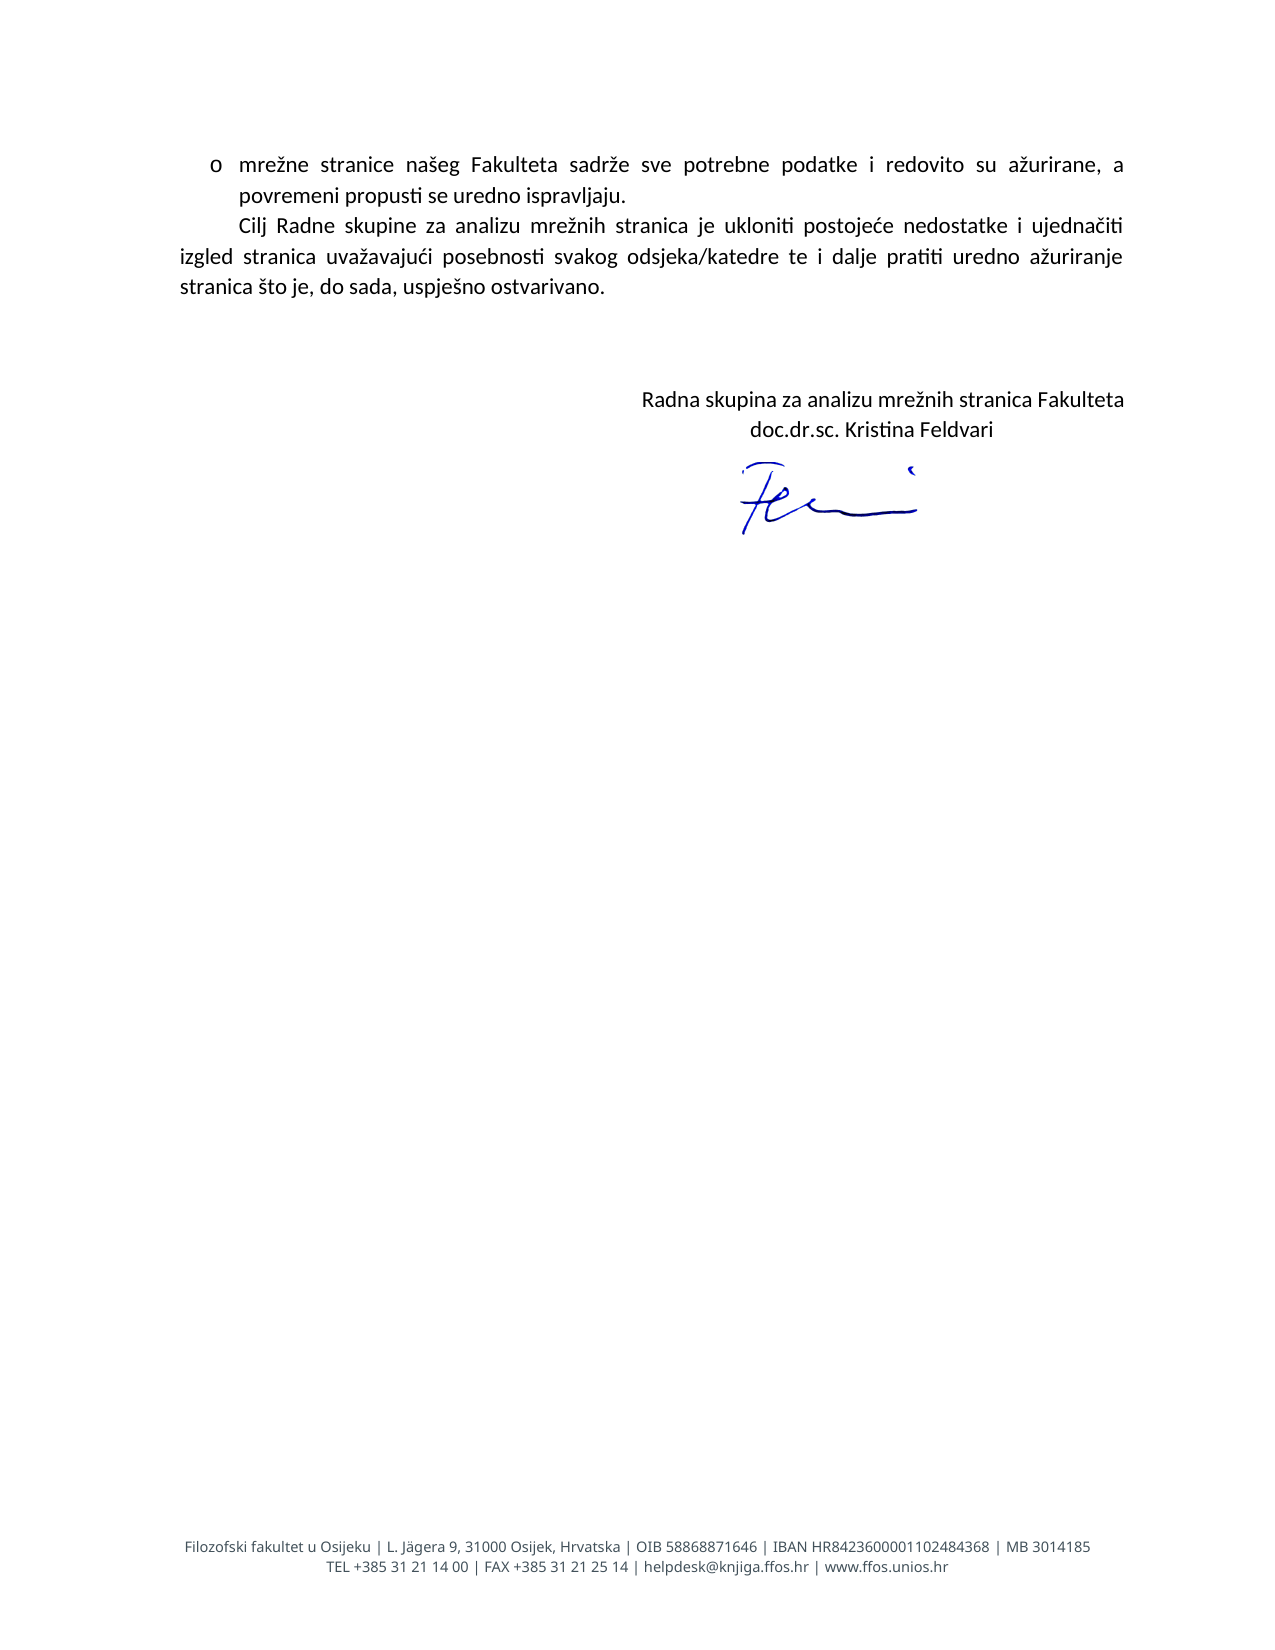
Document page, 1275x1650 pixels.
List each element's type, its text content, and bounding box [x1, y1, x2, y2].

list mrežne stranice našeg Fakulteta sadrže sve potrebne podatke i redovito su ažurirane, a povremeni propusti se uredno ispravljaju. [209, 150, 1125, 209]
picture [740, 462, 918, 535]
text doc.dr.sc. Kristina Feldvari [179, 415, 1125, 443]
text Radna skupina za analizu mrežnih stranica Fakulteta [179, 385, 1125, 413]
text Cilj Radne skupine za analizu mrežnih stranica je ukloniti postojeće nedostatke i ujednačiti izgled stranica uvažavajući posebnosti svakog odsjeka/katedre te i dalje pratiti uredno ažuriranje stranica što je, do sada, uspješno ostvarivano. [179, 212, 1125, 300]
